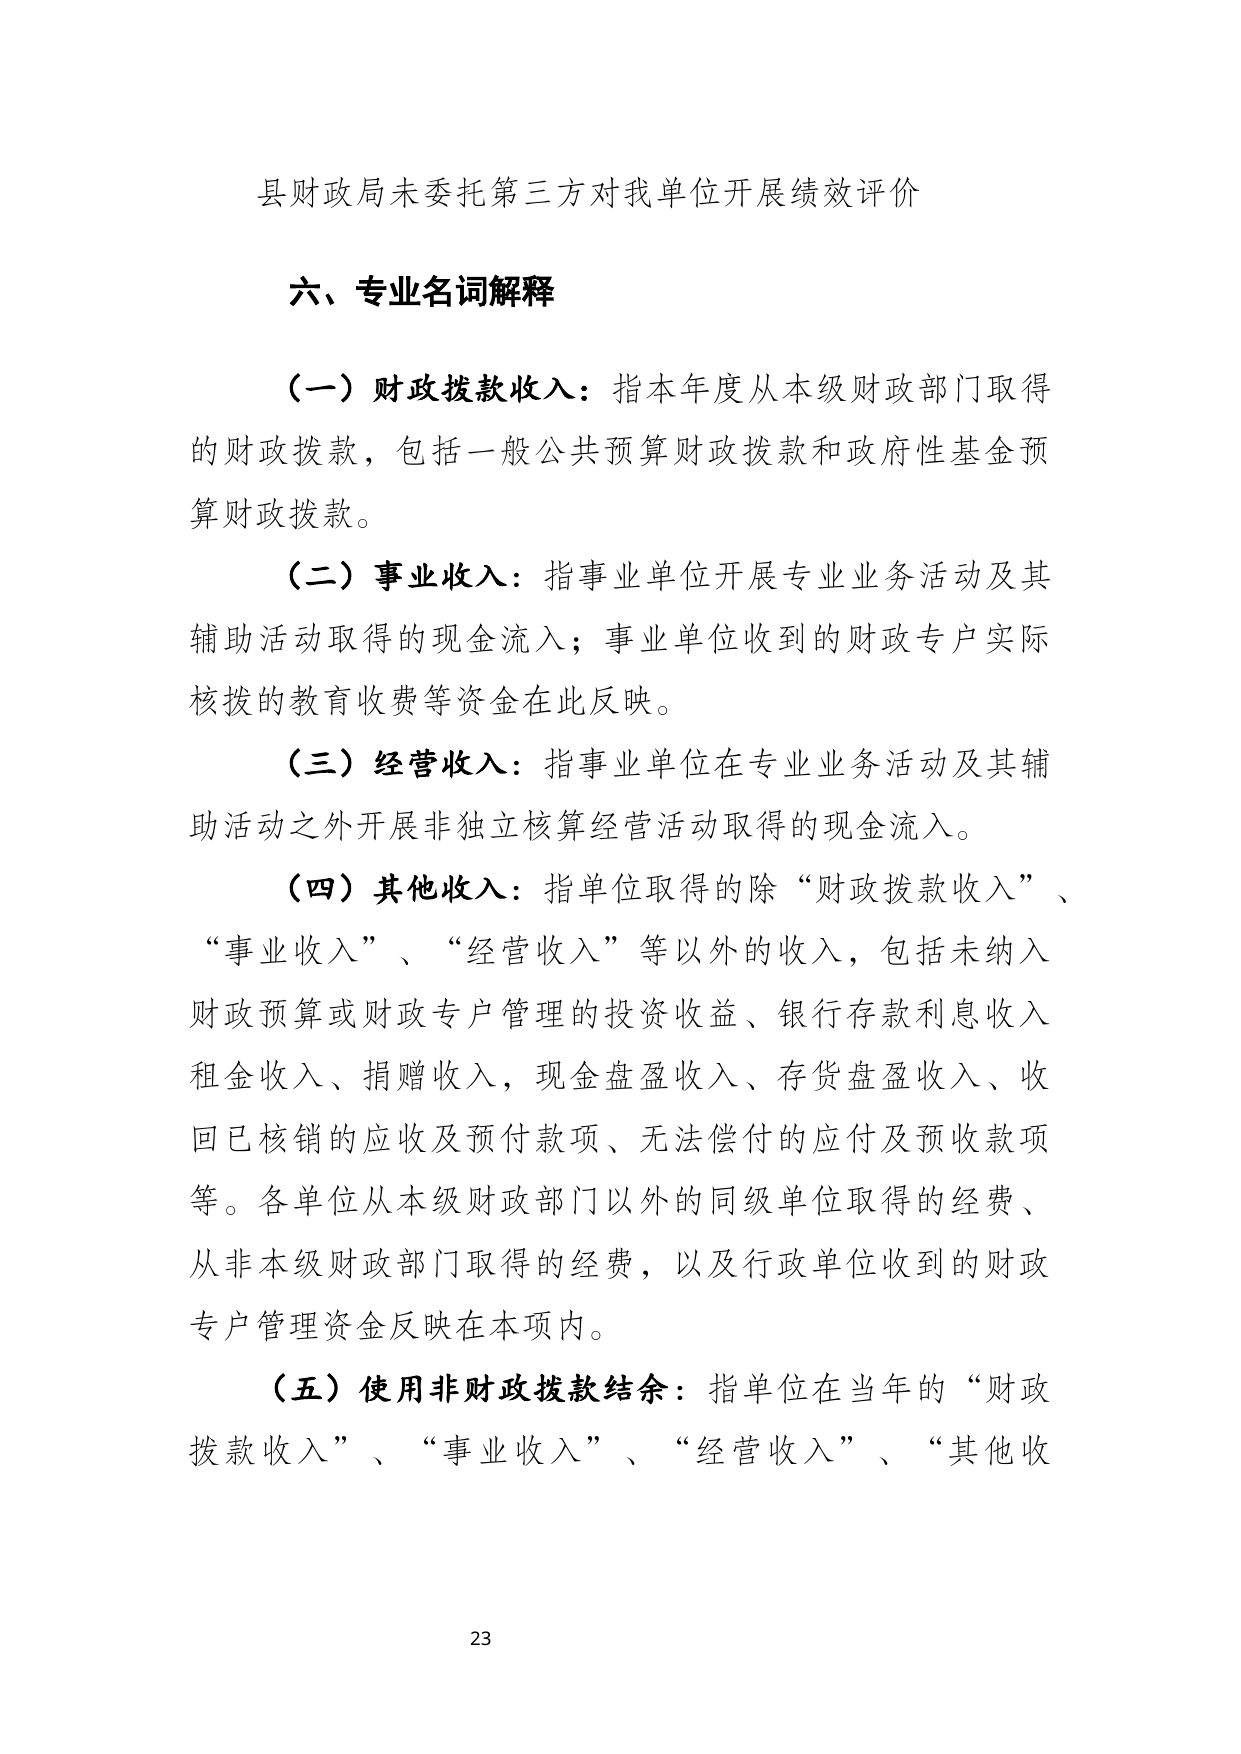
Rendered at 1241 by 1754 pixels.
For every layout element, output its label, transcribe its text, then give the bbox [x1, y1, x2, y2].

text 县财政局未委托第三方对我单位开展绩效评价 [187, 162, 1053, 227]
text （三）经营收入：指事业单位在专业业务活动及其辅助活动之外开展非独立核算经营活动取得的现金流入。 [187, 725, 1053, 850]
text 六、专业名词解释 [187, 256, 1053, 321]
text （一）财政拨款收入：指本年度从本级财政部门取得的财政拨款，包括一般公共预算财政拨款和政府性基金预算财政拨款。 [187, 350, 1053, 538]
text （二）事业收入：指事业单位开展专业业务活动及其辅助活动取得的现金流入；事业单位收到的财政专户实际核拨的教育收费等资金在此反映。 [187, 538, 1053, 725]
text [187, 1350, 1053, 1475]
text （四）其他收入：指单位取得的除“财政拨款收入”、“事业收入”、“经营收入”等以外的收入，包括未纳入财政预算或财政专户管理的投资收益、银行存款利息收入、租金收入、捐赠收入，现金盘盈收入、存货盘盈收入、收回已核销的应收及预付款项、无法偿付的应付及预收款项等。各单位从本级财政部门以外的同级单位取得的经费、从非本级财政部门取得的经费，以及行政单位收到的财政专户管理资金反映在本项内。 [187, 850, 1053, 1350]
